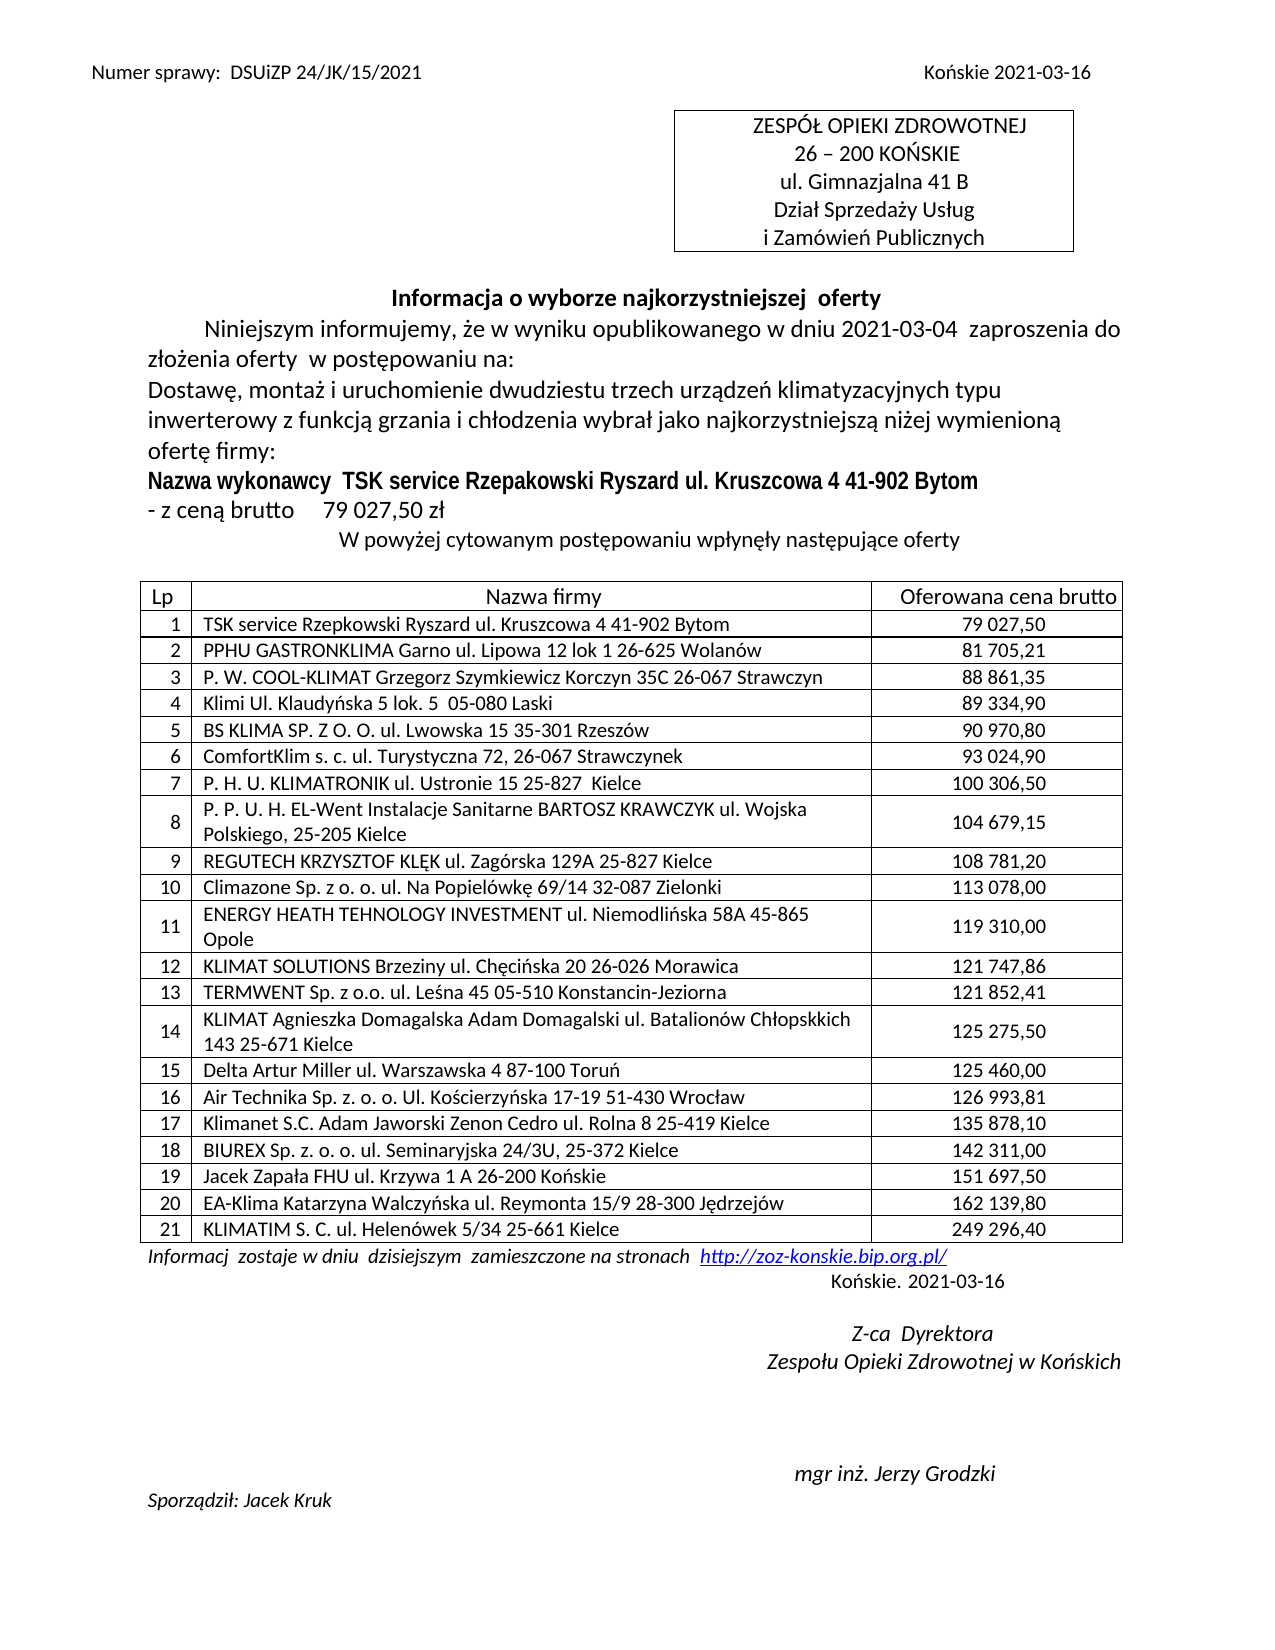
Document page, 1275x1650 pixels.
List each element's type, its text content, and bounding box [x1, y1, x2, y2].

table_header Lp [141, 582, 191, 610]
table_cell Klimi Ul. Klaudyńska 5 lok. 5 05-080 Laski [192, 690, 871, 716]
text Informacja o wyborze najkorzystniejszej oferty [91, 283, 1181, 313]
table_cell BS KLIMA SP. Z O. O. ul. Lwowska 15 35-301 Rzeszów [192, 717, 871, 742]
table_cell ComfortKlim s. c. ul. Turystyczna 72, 26-067 Strawczynek [192, 743, 871, 769]
table_cell 162 139,80 [872, 1190, 1122, 1215]
table_cell 151 697,50 [872, 1164, 1122, 1189]
table_cell BIUREX Sp. z. o. o. ul. Seminaryjska 24/3U, 25-372 Kielce [192, 1137, 871, 1162]
table_cell P. P. U. H. EL-Went Instalacje Sanitarne BARTOSZ KRAWCZYK ul. Wojska Polskiego, 25-205 Kielce [192, 796, 871, 847]
table_cell 126 993,81 [872, 1084, 1122, 1109]
table_cell Delta Artur Miller ul. Warszawska 4 87-100 Toruń [192, 1058, 871, 1083]
table_cell 1 [141, 611, 191, 636]
table_cell 8 [141, 796, 191, 847]
table_cell 100 306,50 [872, 770, 1122, 795]
table_cell 121 852,41 [872, 979, 1122, 1005]
table_cell 6 [141, 743, 191, 769]
table_cell Jacek Zapała FHU ul. Krzywa 1 A 26-200 Końskie [192, 1164, 871, 1189]
table_cell 18 [141, 1137, 191, 1162]
table_cell KLIMAT Agnieszka Domagalska Adam Domagalski ul. Batalionów Chłopskkich 143 25-671 Kielce [192, 1006, 871, 1057]
table_cell EA-Klima Katarzyna Walczyńska ul. Reymonta 15/9 28-300 Jędrzejów [192, 1190, 871, 1215]
table_cell 9 [141, 848, 191, 873]
table_cell 16 [141, 1084, 191, 1109]
table_cell 88 861,35 [872, 664, 1122, 689]
text Niniejszym informujemy, że w wyniku opublikowanego w dniu 2021-03-04 zaproszenia do złożenia oferty w postępowaniu na: [148, 313, 1127, 374]
table_cell 2 [141, 638, 191, 663]
table_cell 142 311,00 [872, 1137, 1122, 1162]
table_cell 15 [141, 1058, 191, 1083]
text W powyżej cytowanym postępowaniu wpłynęły następujące oferty [148, 525, 1152, 553]
table_header ZESPÓŁ OPIEKI ZDROWOTNEJ 26 – 200 KOŃSKIE ul. Gimnazjalna 41 B Dział Sprzedaży Usług i Zamówień Publicznych [675, 111, 1073, 251]
table_cell 89 334,90 [872, 690, 1122, 716]
text Dostawę, montaż i uruchomienie dwudziestu trzech urządzeń klimatyzacyjnych typu inwerterowy z funkcją grzania i chłodzenia wybrał jako najkorzystniejszą niżej wymienioną ofertę firmy: [148, 374, 1127, 466]
table_cell 14 [141, 1006, 191, 1057]
table_cell PPHU GASTRONKLIMA Garno ul. Lipowa 12 lok 1 26-625 Wolanów [192, 638, 871, 663]
table_cell 90 970,80 [872, 717, 1122, 742]
text Sporządził: Jacek Kruk [148, 1487, 1127, 1513]
text - z ceną brutto 79 027,50 zł [148, 494, 1152, 525]
table_cell 19 [141, 1164, 191, 1189]
table_cell 4 [141, 690, 191, 716]
table_cell 93 024,90 [872, 743, 1122, 769]
table_header Oferowana cena brutto [872, 582, 1122, 610]
table_cell P. H. U. KLIMATRONIK ul. Ustronie 15 25-827 Kielce [192, 770, 871, 795]
table_cell 17 [141, 1111, 191, 1136]
table_cell 12 [141, 953, 191, 978]
table_cell 104 679,15 [872, 796, 1122, 847]
table_cell 5 [141, 717, 191, 742]
table_cell 125 460,00 [872, 1058, 1122, 1083]
table_cell 79 027,50 [872, 611, 1122, 636]
table_cell REGUTECH KRZYSZTOF KLĘK ul. Zagórska 129A 25-827 Kielce [192, 848, 871, 873]
text Zespołu Opieki Zdrowotnej w Końskich [148, 1347, 1127, 1375]
table_cell 20 [141, 1190, 191, 1215]
table_cell 10 [141, 875, 191, 900]
table_cell KLIMATIM S. C. ul. Helenówek 5/34 25-661 Kielce [192, 1216, 871, 1242]
table_cell TERMWENT Sp. z o.o. ul. Leśna 45 05-510 Konstancin-Jeziorna [192, 979, 871, 1005]
text Nazwa wykonawcy TSK service Rzepakowski Ryszard ul. Kruszcowa 4 41-902 Bytom [148, 466, 1152, 494]
table_cell 119 310,00 [872, 901, 1122, 952]
table_cell 21 [141, 1216, 191, 1242]
text mgr inż. Jerzy Grodzki [738, 1459, 1127, 1487]
table_cell 13 [141, 979, 191, 1005]
table_cell Klimanet S.C. Adam Jaworski Zenon Cedro ul. Rolna 8 25-419 Kielce [192, 1111, 871, 1136]
table_cell TSK service Rzepkowski Ryszard ul. Kruszcowa 4 41-902 Bytom [192, 611, 871, 636]
table_cell 108 781,20 [872, 848, 1122, 873]
table_cell 121 747,86 [872, 953, 1122, 978]
text Numer sprawy: DSUiZP 24/JK/15/2021 Końskie 2021-03-16 [91, 59, 1121, 84]
text Z-ca Dyrektora [148, 1319, 1181, 1347]
table_cell KLIMAT SOLUTIONS Brzeziny ul. Chęcińska 20 26-026 Morawica [192, 953, 871, 978]
table_cell 7 [141, 770, 191, 795]
table_cell ENERGY HEATH TEHNOLOGY INVESTMENT ul. Niemodlińska 58A 45-865 Opole [192, 901, 871, 952]
table_header Nazwa firmy [192, 582, 871, 610]
table_cell 11 [141, 901, 191, 952]
table_cell 113 078,00 [872, 875, 1122, 900]
table_cell 249 296,40 [872, 1216, 1122, 1242]
table_cell 135 878,10 [872, 1111, 1122, 1136]
table_cell 3 [141, 664, 191, 689]
text Końskie. 2021-03-16 [148, 1268, 1181, 1294]
text Informacj zostaje w dniu dzisiejszym zamieszczone na stronach http://zoz-konskie.bip.org.pl/ [148, 1243, 1181, 1268]
table_cell P. W. COOL-KLIMAT Grzegorz Szymkiewicz Korczyn 35C 26-067 Strawczyn [192, 664, 871, 689]
table_cell Air Technika Sp. z. o. o. Ul. Kościerzyńska 17-19 51-430 Wrocław [192, 1084, 871, 1109]
table_cell 125 275,50 [872, 1006, 1122, 1057]
table_cell Climazone Sp. z o. o. ul. Na Popielówkę 69/14 32-087 Zielonki [192, 875, 871, 900]
table_cell 81 705,21 [872, 638, 1122, 663]
